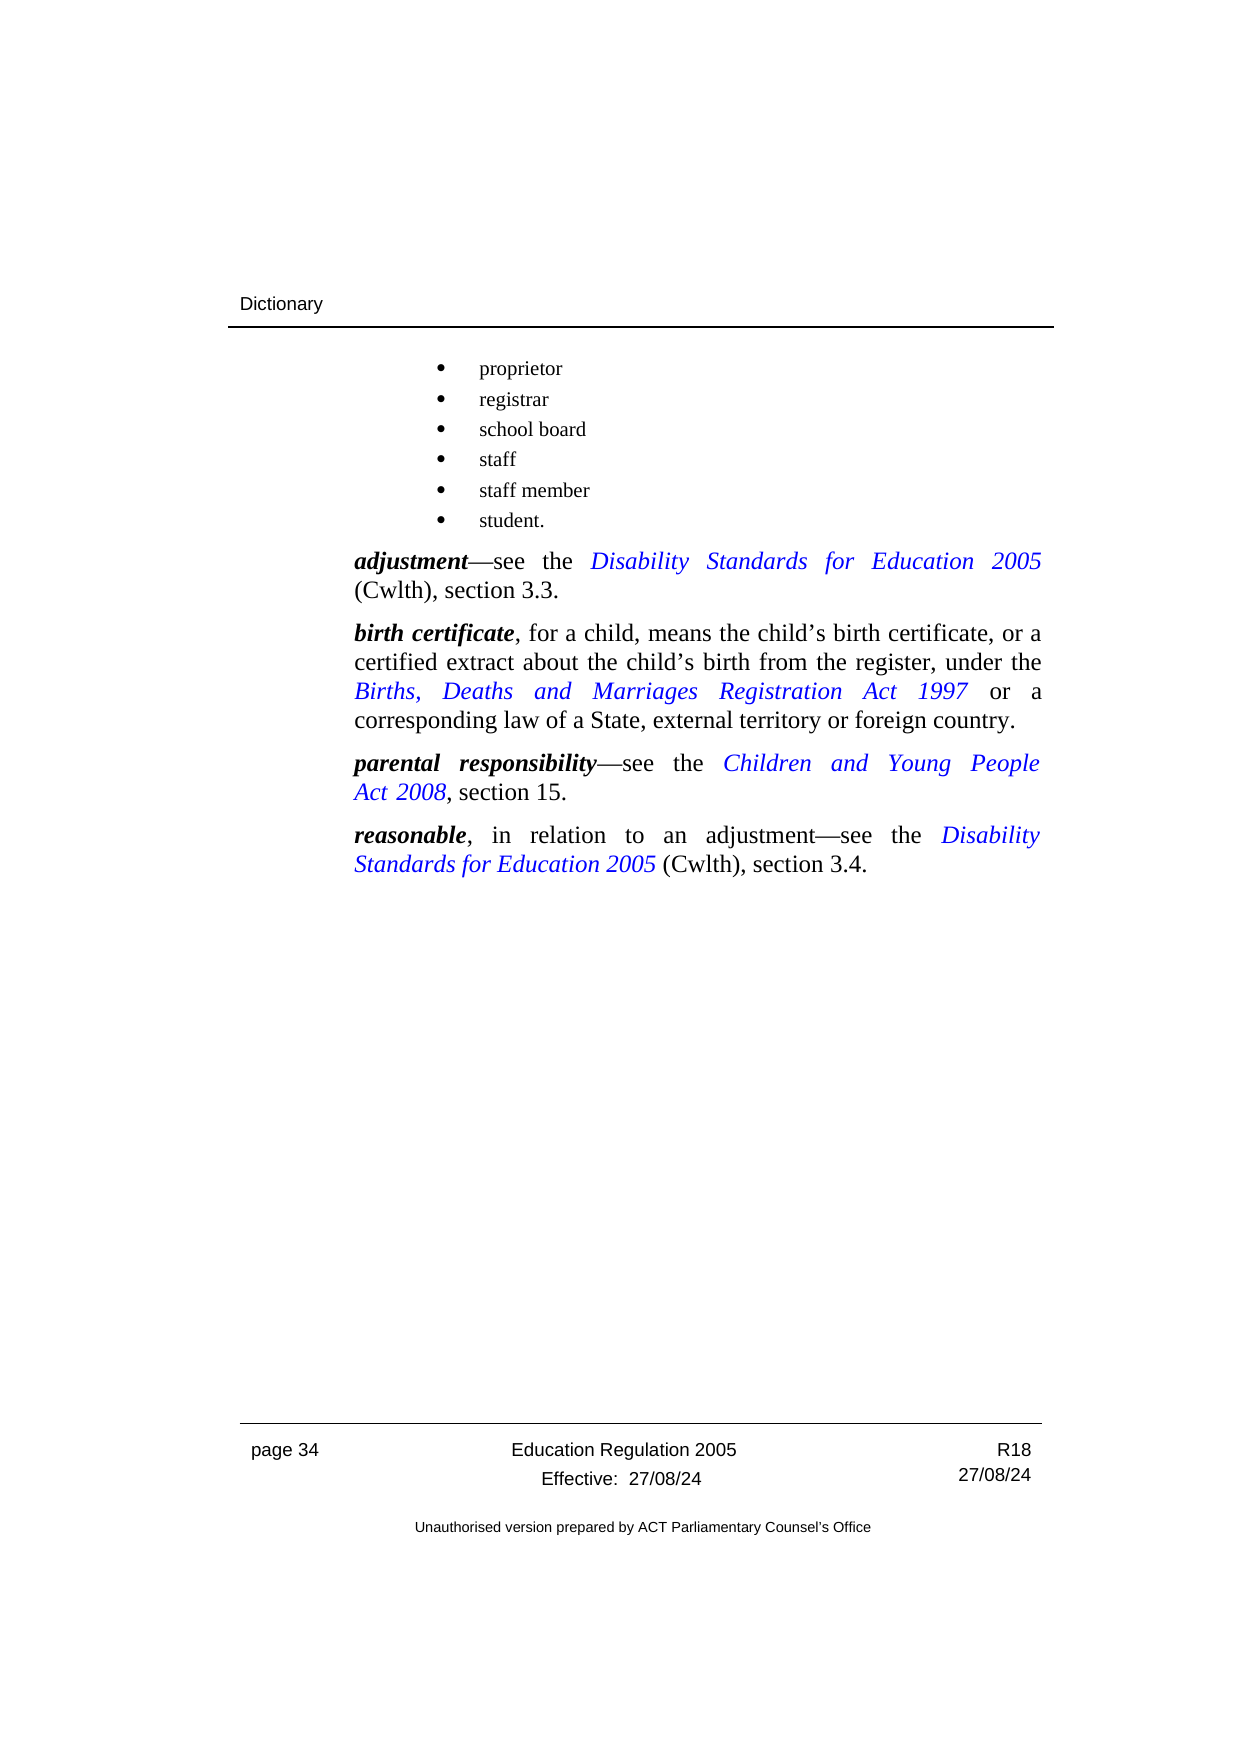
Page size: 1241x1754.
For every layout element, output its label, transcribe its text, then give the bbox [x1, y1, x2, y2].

text parental responsibility—see the Children and Young People Act 2008, section 15. [354, 748, 1042, 806]
text reasonable, in relation to an adjustment—see the Disability Standards for Education 2005 (Cwlth), section 3.4. [354, 820, 1042, 878]
text  proprietor [437, 356, 1042, 380]
text  staff [437, 447, 1042, 471]
text birth certificate, for a child, means the child’s birth certificate, or a certified extract about the child’s birth from the register, under the Births, Deaths and Marriages Registration Act 1997 or a corresponding law of a State, external territory or foreign country. [354, 618, 1042, 733]
text adjustment—see the Disability Standards for Education 2005 (Cwlth), section 3.3. [354, 546, 1042, 604]
text  student. [437, 508, 1042, 532]
text  registrar [437, 387, 1042, 411]
text  school board [437, 417, 1042, 441]
text  staff member [437, 477, 1042, 502]
